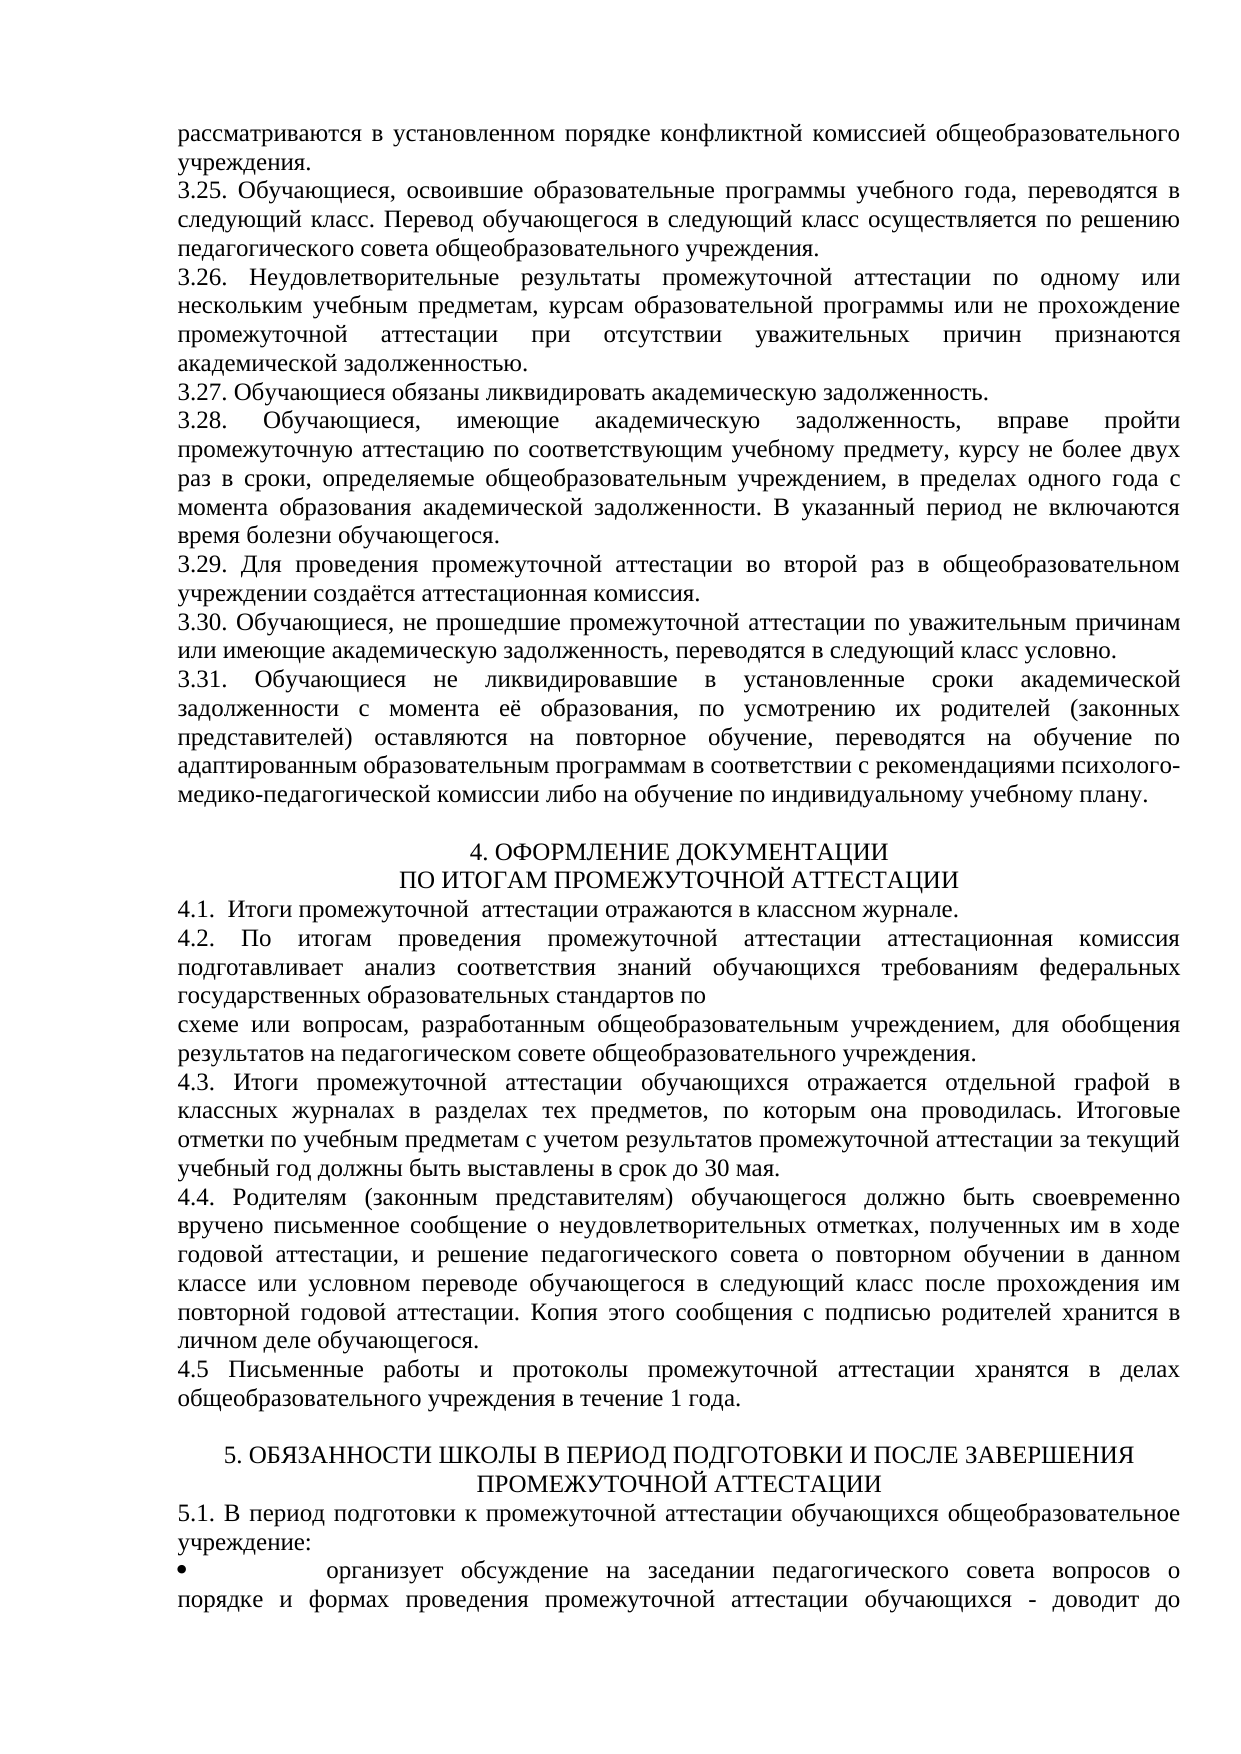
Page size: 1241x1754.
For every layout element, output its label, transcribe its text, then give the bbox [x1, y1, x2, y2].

text 4.1. Итоги промежуточной аттестации отражаются в классном журнале. [177, 894, 1181, 923]
text 4.3. Итоги промежуточной аттестации обучающихся отражается отдельной графой в классных журналах в разделах тех предметов, по которым она проводилась. Итоговые отметки по учебным предметам с учетом результатов промежуточной аттестации за текущий учебный год должны быть выставлены в срок до 30 мая. [177, 1067, 1181, 1182]
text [177, 118, 1181, 176]
text 3.26. Неудовлетворительные результаты промежуточной аттестации по одному или нескольким учебным предметам, курсам образовательной программы или не прохождение промежуточной аттестации при отсутствии уважительных причин признаются академической задолженностью. [177, 262, 1181, 377]
text 4. ОФОРМЛЕНИЕ ДОКУМЕНТАЦИИ [177, 837, 1181, 866]
text схеме или вопросам, разработанным общеобразовательным учреждением, для обобщения результатов на педагогическом совете общеобразовательного учреждения. [177, 1009, 1181, 1067]
text 5. ОБЯЗАННОСТИ ШКОЛЫ В ПЕРИОД ПОДГОТОВКИ И ПОСЛЕ ЗАВЕРШЕНИЯ ПРОМЕЖУТОЧНОЙ АТТЕСТАЦИИ [177, 1441, 1181, 1498]
text 5.1. В период подготовки к промежуточной аттестации обучающихся общеобразовательное учреждение: [177, 1498, 1181, 1556]
text 3.31. Обучающиеся не ликвидировавшие в установленные сроки академической задолженности с момента её образования, по усмотрению их родителей (законных представителей) оставляются на повторное обучение, переводятся на обучение по адаптированным образовательным программам в соответствии с рекомендациями психолого-медико-педагогической комиссии либо на обучение по индивидуальному учебному плану. [177, 664, 1181, 808]
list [177, 1556, 1181, 1613]
text 3.29. Для проведения промежуточной аттестации во второй раз в общеобразовательном учреждении создаётся аттестационная комиссия. [177, 549, 1181, 607]
text 3.25. Обучающиеся, освоившие образовательные программы учебного года, переводятся в следующий класс. Перевод обучающегося в следующий класс осуществляется по решению педагогического совета общеобразовательного учреждения. [177, 176, 1181, 262]
text 4.4. Родителям (законным представителям) обучающегося должно быть своевременно вручено письменное сообщение о неудовлетворительных отметках, полученных им в ходе годовой аттестации, и решение педагогического совета о повторном обучении в данном классе или условном переводе обучающегося в следующий класс после прохождения им повторной годовой аттестации. Копия этого сообщения с подписью родителей хранится в личном деле обучающегося. [177, 1182, 1181, 1354]
text ПО ИТОГАМ ПРОМЕЖУТОЧНОЙ АТТЕСТАЦИИ [177, 866, 1181, 894]
text 3.30. Обучающиеся, не прошедшие промежуточной аттестации по уважительным причинам или имеющие академическую задолженность, переводятся в следующий класс условно. [177, 607, 1181, 664]
text 3.28. Обучающиеся, имеющие академическую задолженность, вправе пройти промежуточную аттестацию по соответствующим учебному предмету, курсу не более двух раз в сроки, определяемые общеобразовательным учреждением, в пределах одного года с момента образования академической задолженности. В указанный период не включаются время болезни обучающегося. [177, 406, 1181, 549]
text 3.27. Обучающиеся обязаны ликвидировать академическую задолженность. [177, 377, 1181, 406]
text 4.5 Письменные работы и протоколы промежуточной аттестации хранятся в делах общеобразовательного учреждения в течение 1 года. [177, 1354, 1181, 1412]
text 4.2. По итогам проведения промежуточной аттестации аттестационная комиссия подготавливает анализ соответствия знаний обучающихся требованиям федеральных государственных образовательных стандартов по [177, 923, 1181, 1009]
